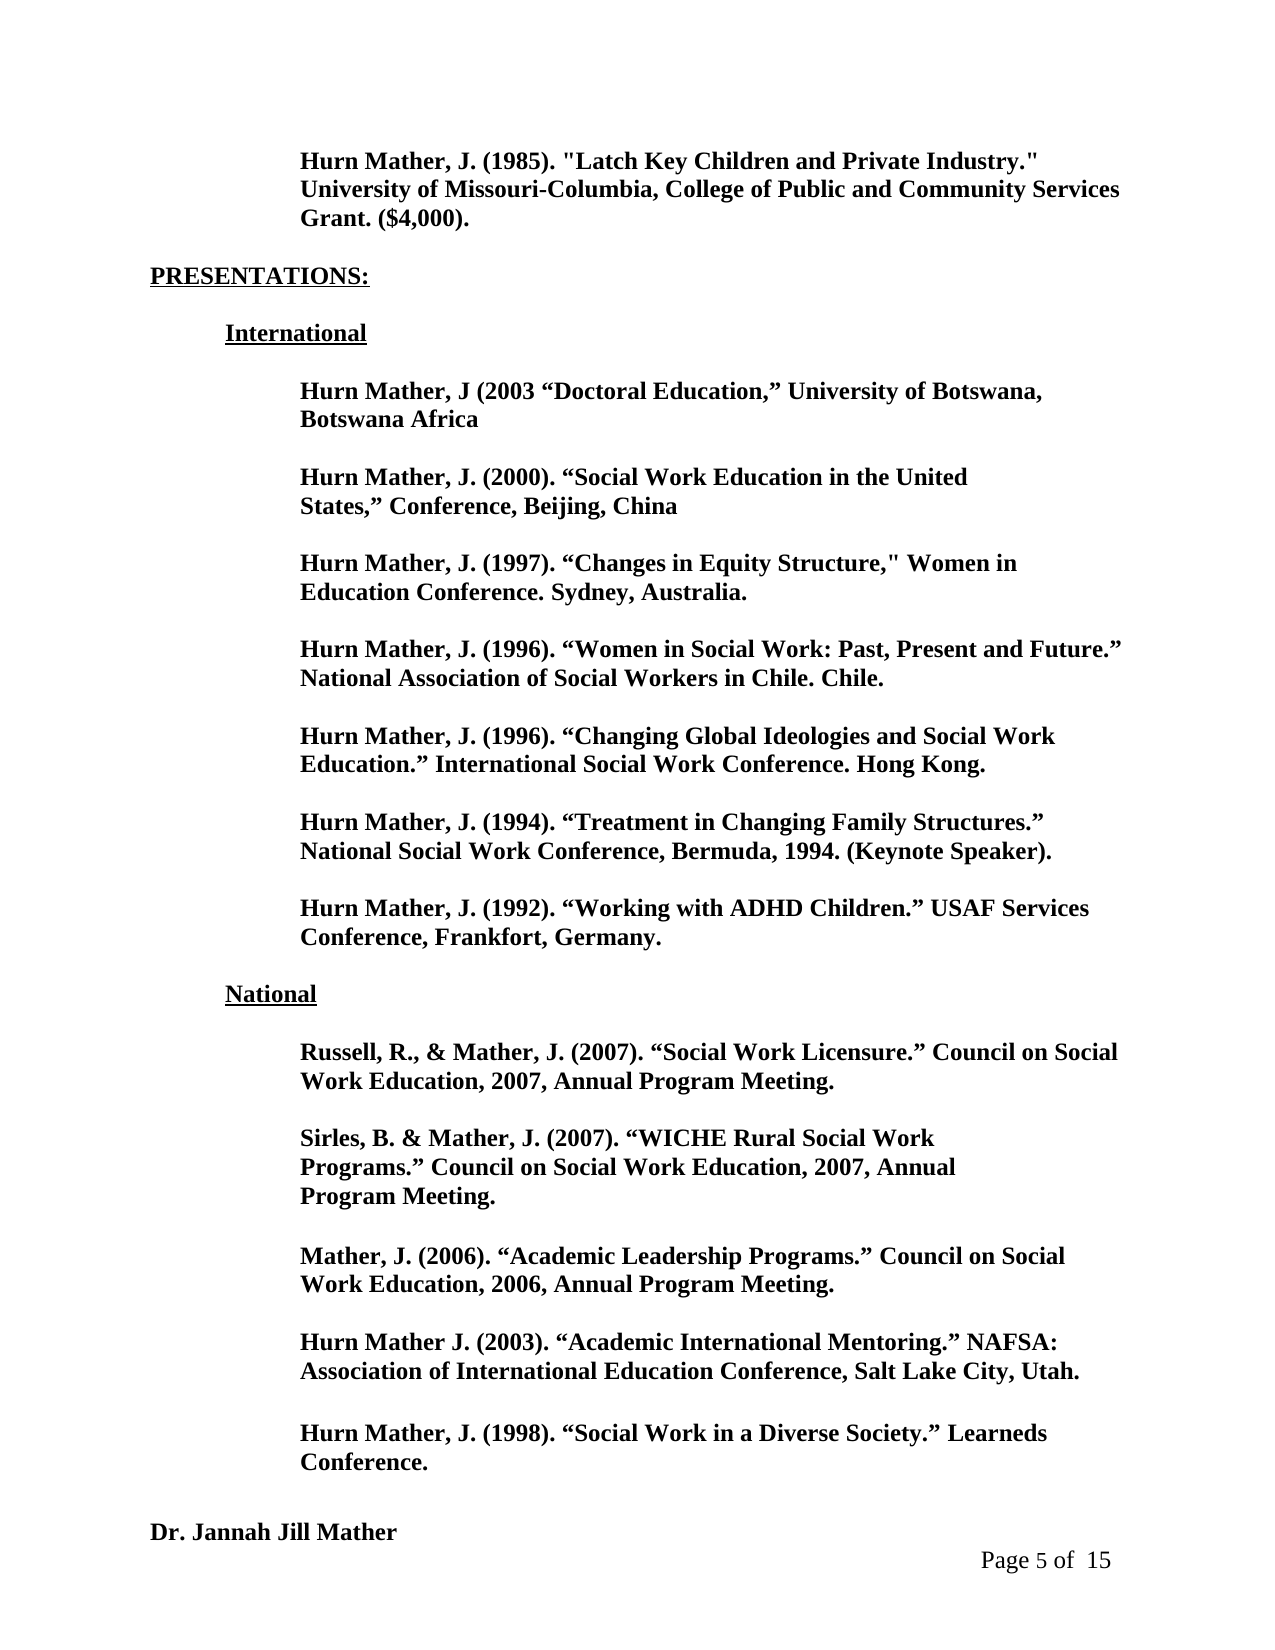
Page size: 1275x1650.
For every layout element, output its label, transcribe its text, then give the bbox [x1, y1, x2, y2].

text Hurn Mather, J. (2000). “Social Work Education in the United States,” Conference, Beijing, China [300, 462, 1045, 519]
text Sirles, B. & Mather, J. (2007). “WICHE Rural Social Work Programs.” Council on Social Work Education, 2007, Annual Program Meeting. [300, 1123, 1040, 1209]
text Hurn Mather, J. (1996). “Changing Global Ideologies and Social Work Education.” International Social Work Conference. Hong Kong. [300, 721, 1058, 778]
text PRESENTATIONS: [150, 261, 1137, 289]
text Hurn Mather, J (2003 “Doctoral Education,” University of Botswana, Botswana Africa [300, 376, 1043, 433]
text Hurn Mather J. (2003). “Academic International Mentoring.” NAFSA: Association of International Education Conference, Salt Lake City, Utah. [300, 1327, 1137, 1384]
text National [225, 979, 1137, 1008]
text Hurn Mather, J. (1985). "Latch Key Children and Private Industry." University of Missouri-Columbia, College of Public and Community Services Grant. ($4,000). [300, 146, 1122, 232]
text Hurn Mather, J. (1997). “Changes in Equity Structure," Women in Education Conference. Sydney, Australia. [300, 548, 1019, 606]
text International [225, 318, 1137, 347]
text Russell, R., & Mather, J. (2007). “Social Work Licensure.” Council on Social Work Education, 2007, Annual Program Meeting. [300, 1037, 1137, 1094]
text Mather, J. (2006). “Academic Leadership Programs.” Council on Social Work Education, 2006, Annual Program Meeting. [300, 1241, 1111, 1298]
text Hurn Mather, J. (1998). “Social Work in a Diverse Society.” Learneds Conference. [300, 1418, 1137, 1476]
text Hurn Mather, J. (1996). “Women in Social Work: Past, Present and Future.” National Association of Social Workers in Chile. Chile. [300, 634, 1124, 692]
text Hurn Mather, J. (1994). “Treatment in Changing Family Structures.” National Social Work Conference, Bermuda, 1994. (Keynote Speaker). [300, 807, 1052, 864]
text Hurn Mather, J. (1992). “Working with ADHD Children.” USAF Services Conference, Frankfort, Germany. [300, 893, 1092, 951]
